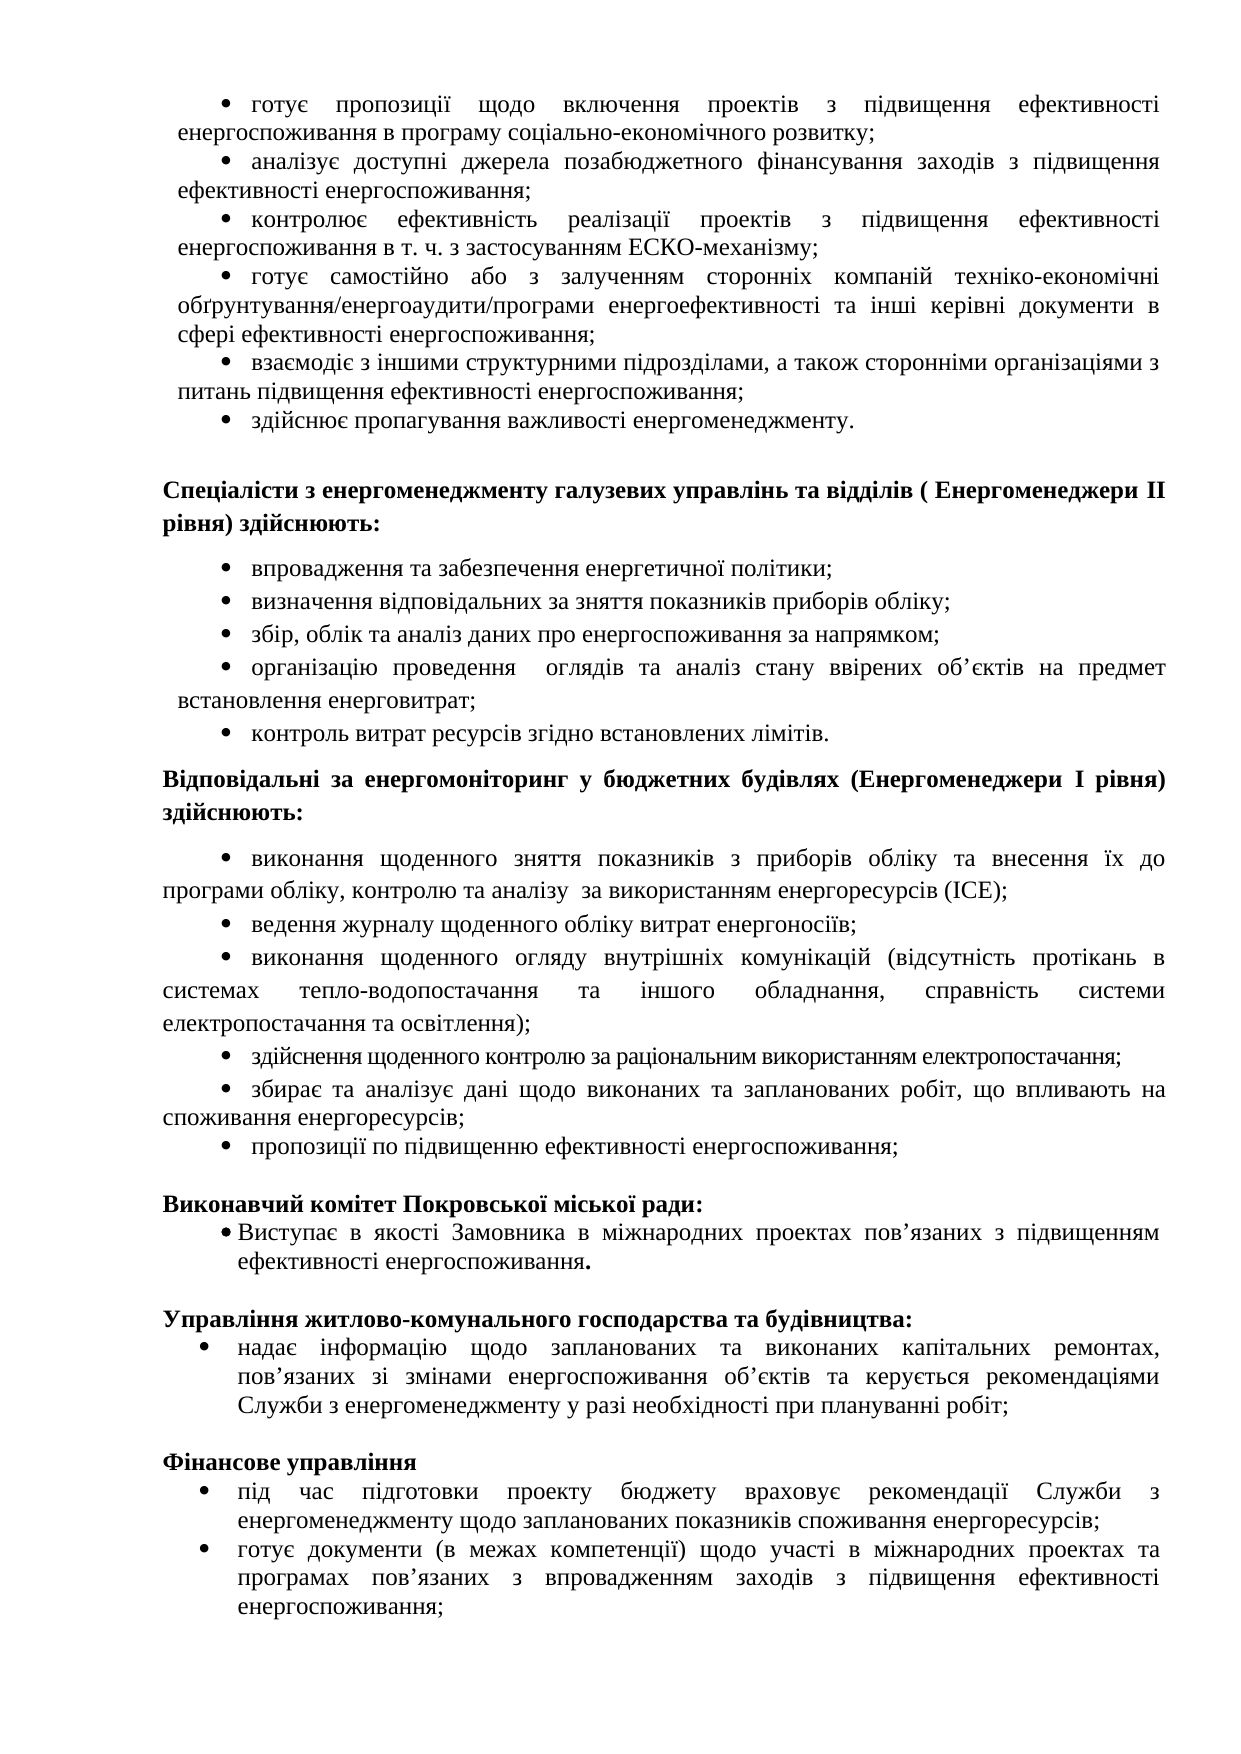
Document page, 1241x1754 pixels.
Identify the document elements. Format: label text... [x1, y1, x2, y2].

text Спеціалісти з енергоменеджменту галузевих управлінь та відділів ( Енергоменеджери II рівня) здійснюють: [162, 475, 1166, 537]
list контроль витрат ресурсів згідно встановлених лімітів. [177, 718, 1166, 747]
list надає інформацію щодо запланованих та виконаних капітальних ремонтах, пов’язаних зі змінами енергоспоживання об’єктів та керується рекомендаціями Служби з енергоменеджменту у разі необхідності при плануванні робіт; [200, 1332, 1161, 1419]
list пропозиції по підвищенню ефективності енергоспоживання; [162, 1131, 1167, 1160]
list контролює ефективність реалізації проектів з підвищення ефективності енергоспоживання в т. ч. з застосуванням ЕСКО-механізму; [177, 204, 1161, 261]
text Відповідальні за енергомоніторинг у бюджетних будівлях (Енергоменеджери I рівня) здійснюють: [162, 764, 1166, 826]
text Фінансове управління [162, 1447, 1161, 1476]
list готує самостійно або з залученням сторонніх компаній техніко-економічні обґрунтування/енергоаудити/програми енергоефективності та інші керівні документи в сфері ефективності енергоспоживання; [177, 261, 1161, 347]
text Управління житлово-комунального господарства та будівництва: [162, 1304, 1161, 1332]
list виконання щоденного зняття показників з приборів обліку та внесення їх до програми обліку, контролю та аналізу за використанням енергоресурсів (ІСЕ); [162, 843, 1166, 904]
list визначення відповідальних за зняття показників приборів обліку; [177, 586, 1166, 615]
list готує документи (в межах компетенції) щодо участі в міжнародних проектах та програмах пов’язаних з впровадженням заходів з підвищення ефективності енергоспоживання; [200, 1534, 1161, 1620]
list аналізує доступні джерела позабюджетного фінансування заходів з підвищення ефективності енергоспоживання; [177, 146, 1161, 204]
list здійснення щоденного контролю за раціональним використанням електропостачання; [162, 1041, 1166, 1069]
list готує пропозиції щодо включення проектів з підвищення ефективності енергоспоживання в програму соціально-економічного розвитку; [177, 89, 1161, 146]
list збір, облік та аналіз даних про енергоспоживання за напрямком; [177, 619, 1166, 648]
list збирає та аналізує дані щодо виконаних та запланованих робіт, що впливають на споживання енергоресурсів; [162, 1074, 1167, 1131]
list під час підготовки проекту бюджету враховує рекомендації Служби з енергоменеджменту щодо запланованих показників споживання енергоресурсів; [200, 1476, 1161, 1534]
text Виконавчий комітет Покровської міської ради: [162, 1189, 1161, 1217]
list виконання щоденного огляду внутрішніх комунікацій (відсутність протікань в системах тепло-водопостачання та іншого обладнання, справність системи електропостачання та освітлення); [162, 942, 1166, 1036]
list ведення журналу щоденного обліку витрат енергоносіїв; [162, 909, 1166, 937]
list організацію проведення оглядів та аналіз стану ввірених об’єктів на предмет встановлення енерговитрат; [177, 652, 1166, 714]
list здійснює пропагування важливості енергоменеджменту. [177, 405, 1161, 434]
list впровадження та забезпечення енергетичної політики; [177, 553, 1166, 582]
list взаємодіє з іншими структурними підрозділами, а також сторонніми організаціями з питань підвищення ефективності енергоспоживання; [177, 347, 1161, 405]
list Виступає в якості Замовника в міжнародних проектах пов’язаних з підвищенням ефективності енергоспоживання. [222, 1217, 1161, 1275]
